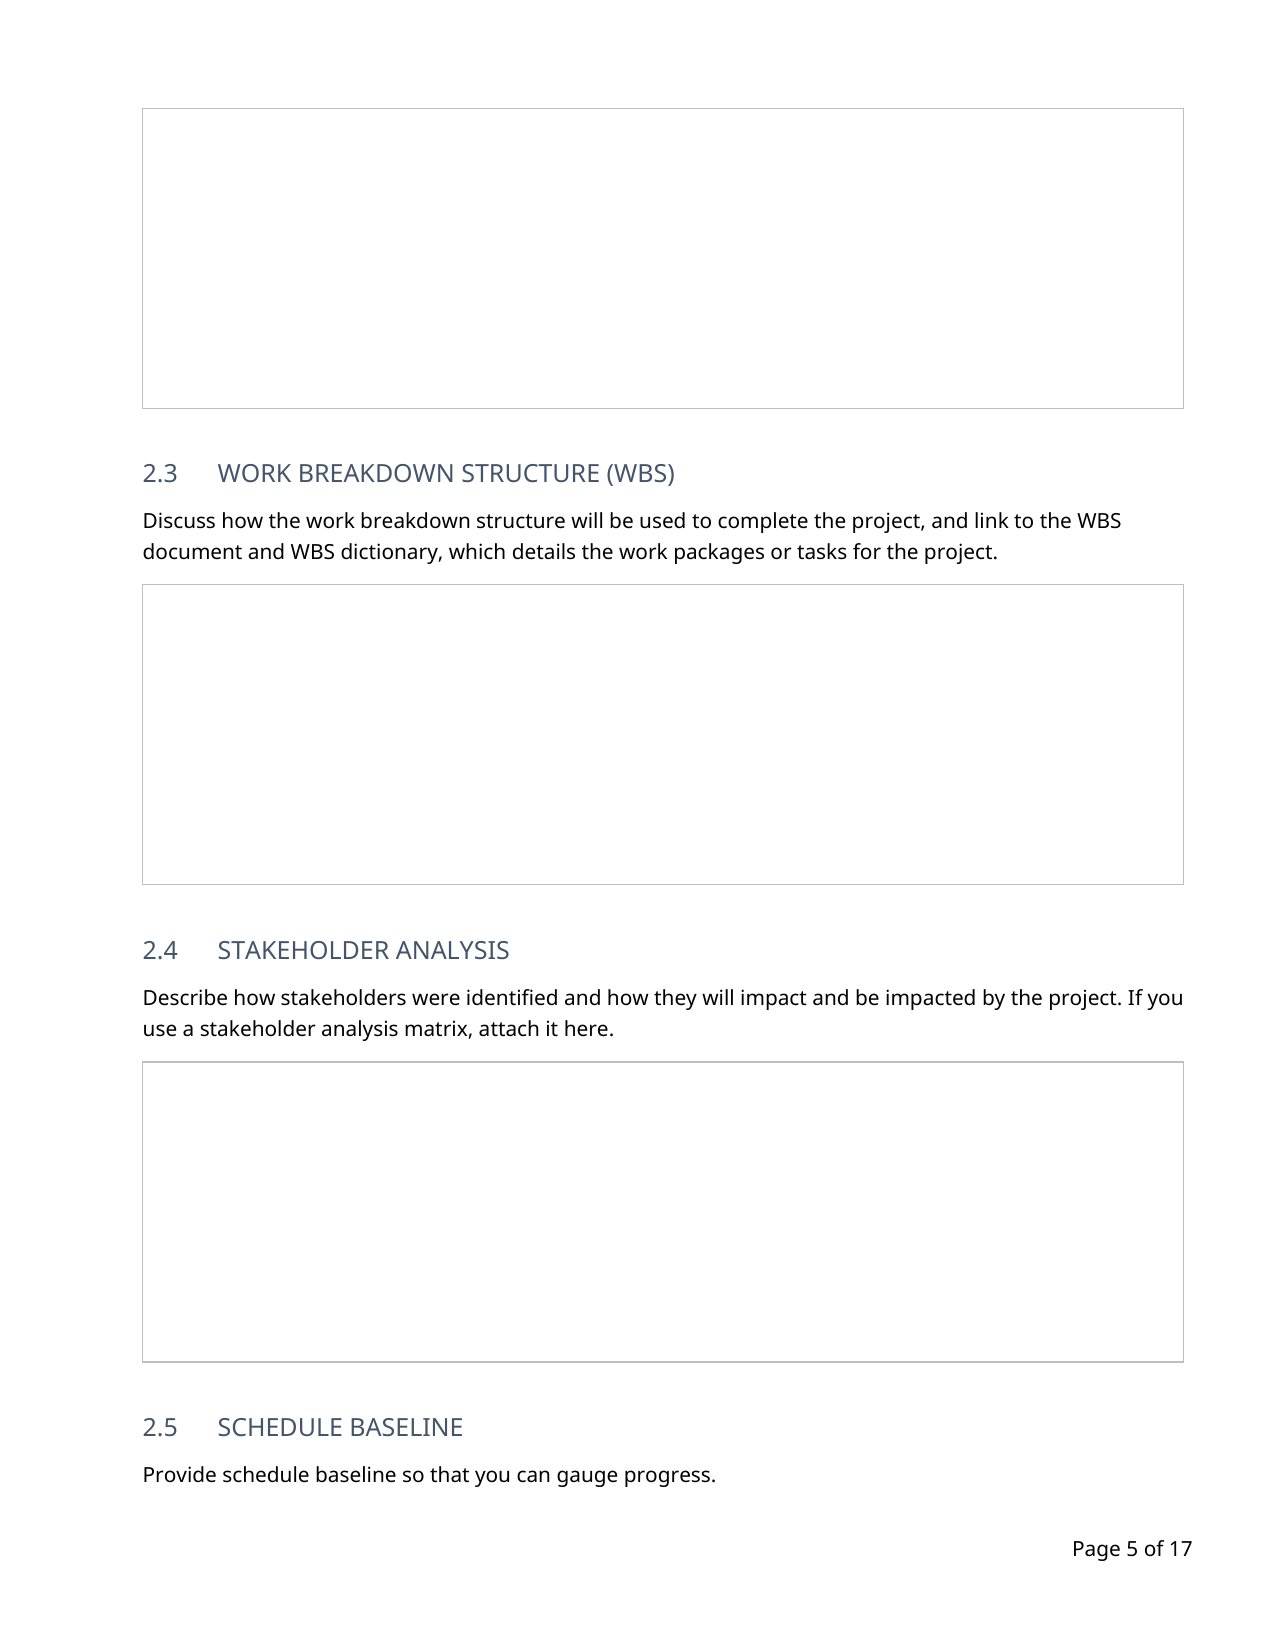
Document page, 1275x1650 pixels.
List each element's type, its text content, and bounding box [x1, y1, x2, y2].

table_header [143, 109, 1183, 407]
subtitle STAKEHOLDER ANALYSIS [142, 933, 1200, 967]
subtitle SCHEDULE BASELINE [142, 1410, 1200, 1444]
text Describe how stakeholders were identified and how they will impact and be impacted by the project. If you use a stakeholder analysis matrix, attach it here. [142, 983, 1200, 1042]
table_header [143, 1063, 1183, 1361]
subtitle WORK BREAKDOWN STRUCTURE (WBS) [142, 456, 1200, 490]
text Discuss how the work breakdown structure will be used to complete the project, and link to the WBS document and WBS dictionary, which details the work packages or tasks for the project. [142, 506, 1200, 566]
text Provide schedule baseline so that you can gauge progress. [142, 1460, 1200, 1489]
table_header [143, 585, 1183, 884]
